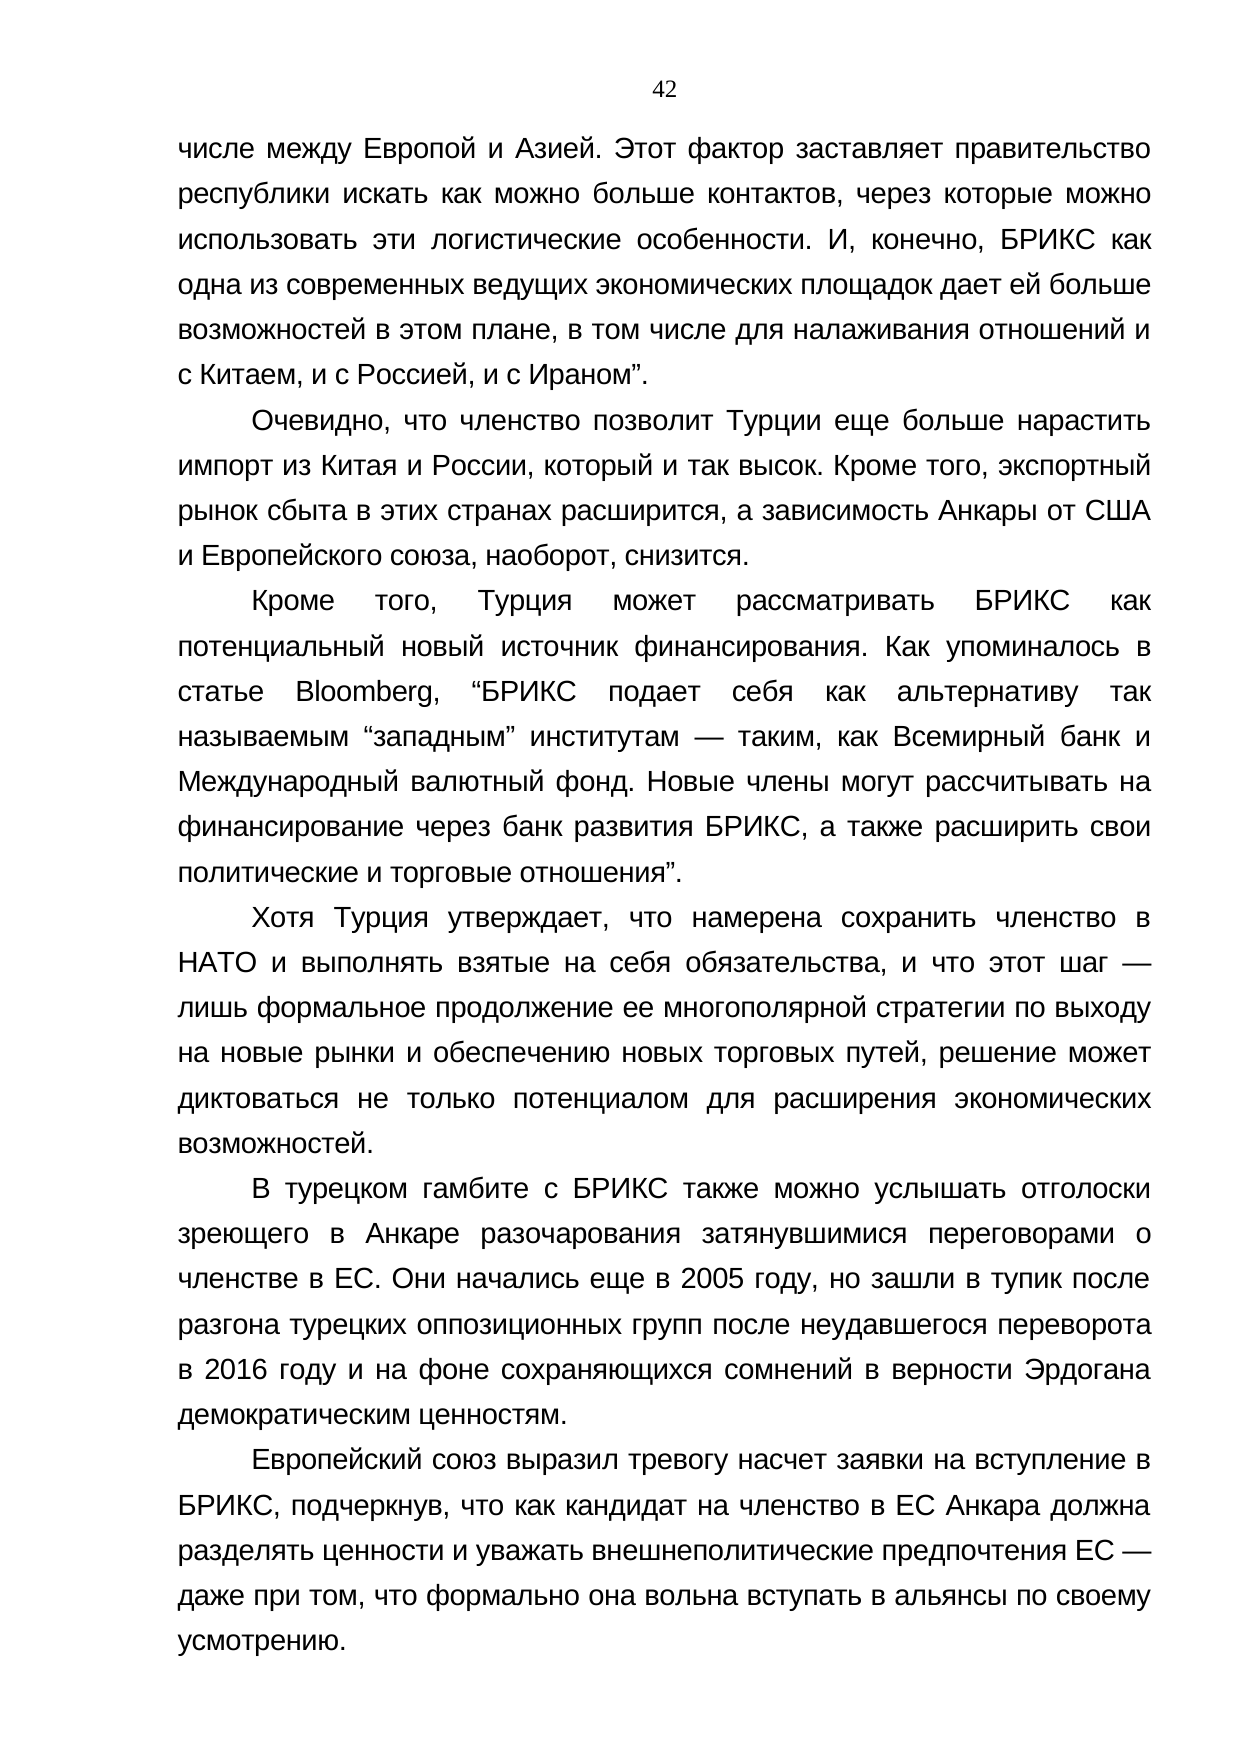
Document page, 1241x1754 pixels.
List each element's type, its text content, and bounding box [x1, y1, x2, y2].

text Европейский союз выразил тревогу насчет заявки на вступление в БРИКС, подчеркнув, что как кандидат на членство в ЕС Анкара должна разделять ценности и уважать внешнеполитические предпочтения ЕС — даже при том, что формально она вольна вступать в альянсы по своему усмотрению. [177, 1442, 1152, 1657]
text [177, 131, 1152, 391]
text Очевидно, что членство позволит Турции еще больше нарастить импорт из Китая и России, который и так высок. Кроме того, экспортный рынок сбыта в этих странах расширится, а зависимость Анкары от США и Европейского союза, наоборот, снизится. [177, 402, 1152, 572]
text Хотя Турция утверждает, что намерена сохранить членство в НАТО и выполнять взятые на себя обязательства, и что этот шаг — лишь формальное продолжение ее многополярной стратегии по выходу на новые рынки и обеспечению новых торговых путей, решение может диктоваться не только потенциалом для расширения экономических возможностей. [177, 900, 1152, 1159]
text Кроме того, Турция может рассматривать БРИКС как потенциальный новый источник финансирования. Как упоминалось в статье Bloomberg, “БРИКС подает себя как альтернативу так называемым “западным” институтам — таким, как Всемирный банк и Международный валютный фонд. Новые члены могут рассчитывать на финансирование через банк развития БРИКС, а также расширить свои политические и торговые отношения”. [177, 583, 1152, 888]
text В турецком гамбите с БРИКС также можно услышать отголоски зреющего в Анкаре разочарования затянувшимися переговорами о членстве в ЕС. Они начались еще в 2005 году, но зашли в тупик после разгона турецких оппозиционных групп после неудавшегося переворота в 2016 году и на фоне сохраняющихся сомнений в верности Эрдогана демократическим ценностям. [177, 1171, 1152, 1431]
